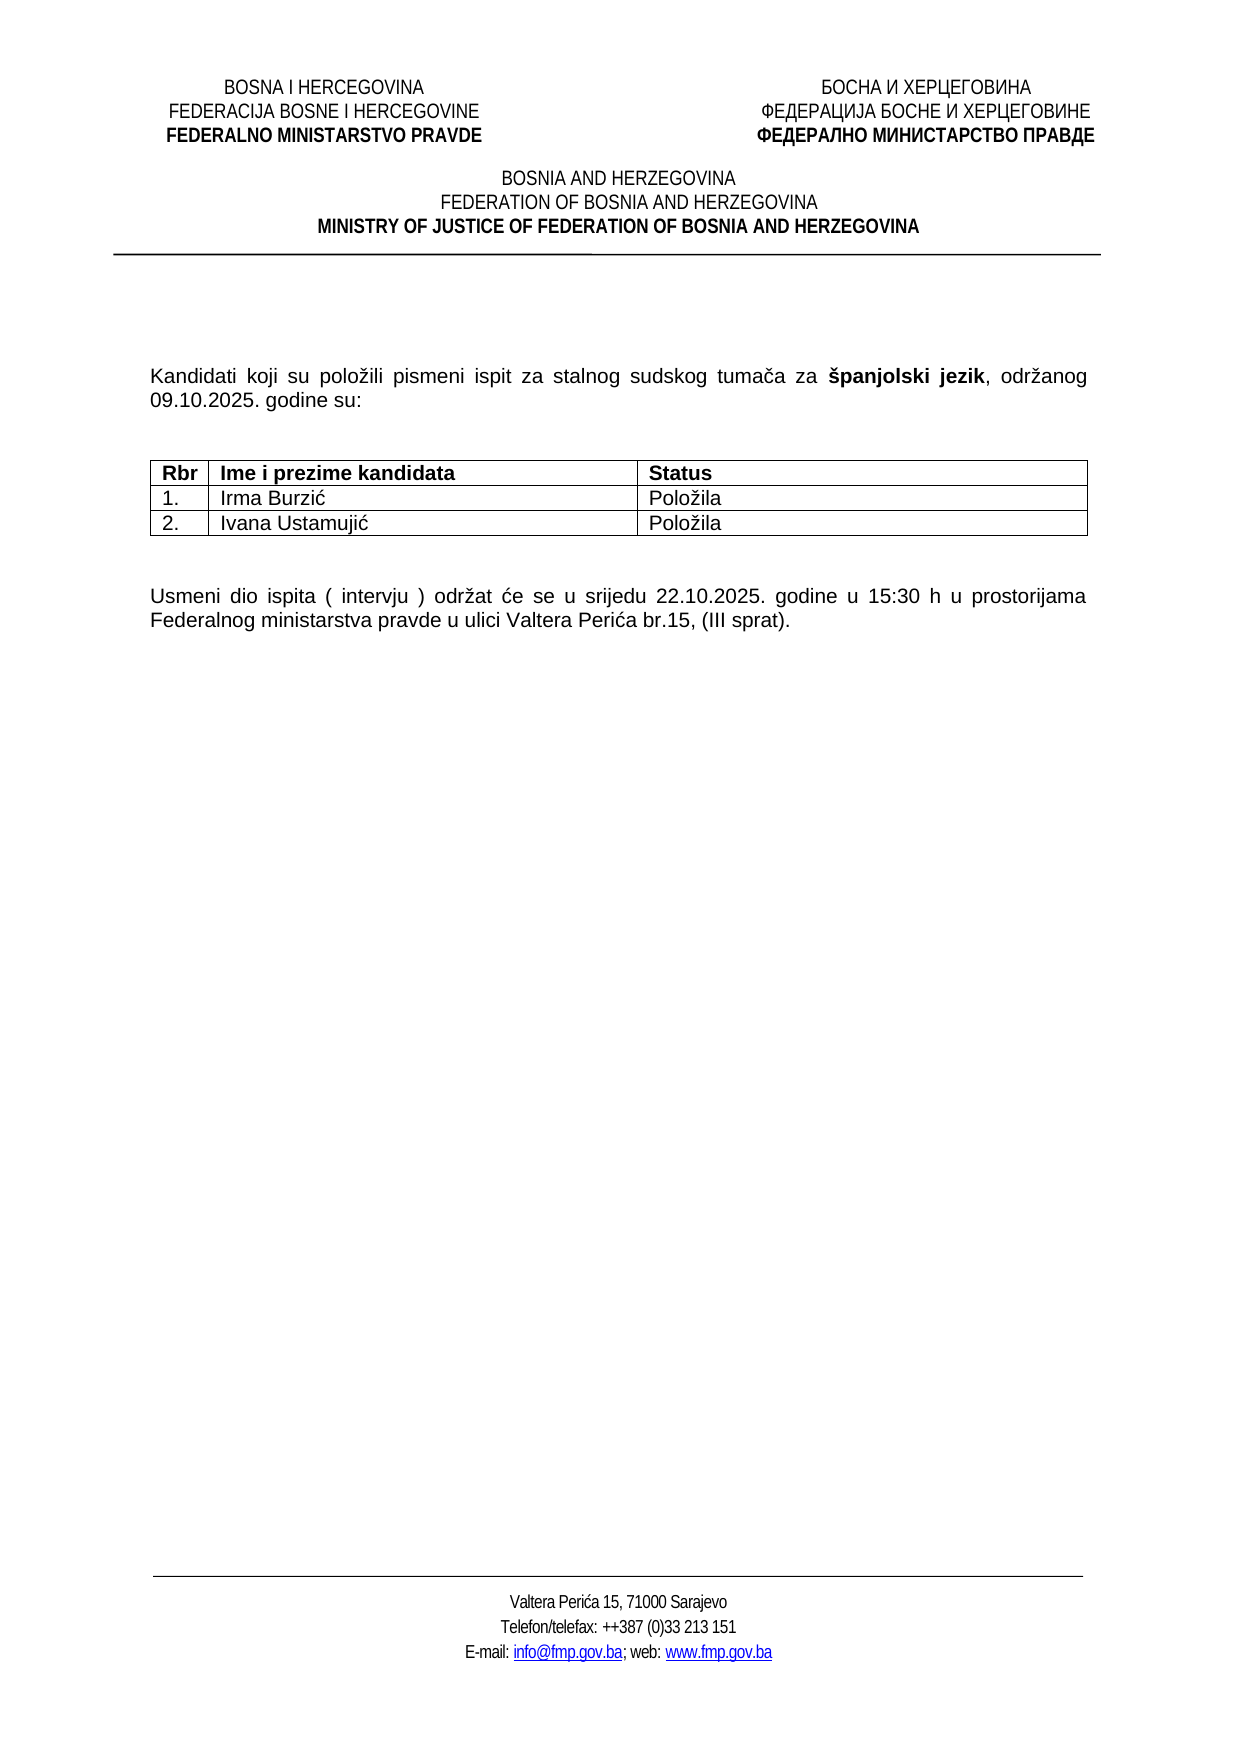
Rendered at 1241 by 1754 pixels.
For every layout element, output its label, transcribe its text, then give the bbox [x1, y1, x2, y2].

table_cell Položila [638, 486, 1087, 510]
table_header Ime i prezime kandidata [209, 461, 637, 485]
table_cell Irma Burzić [209, 486, 637, 510]
text Kandidati koji su položili pismeni ispit za stalnog sudskog tumača za španjolski jezik, održanog 09.10.2025. godine su: [150, 364, 1087, 412]
table_cell 1. [151, 486, 208, 510]
table_cell Položila [638, 511, 1087, 535]
table_cell Ivana Ustamujić [209, 511, 637, 535]
table_cell 2. [151, 511, 208, 535]
table_header Rbr [151, 461, 208, 485]
text Usmeni dio ispita ( intervju ) održat će se u srijedu 22.10.2025. godine u 15:30 h u prostorijama Federalnog ministarstva pravde u ulici Valtera Perića br.15, (III sprat). [150, 584, 1087, 632]
table_header Status [638, 461, 1087, 485]
